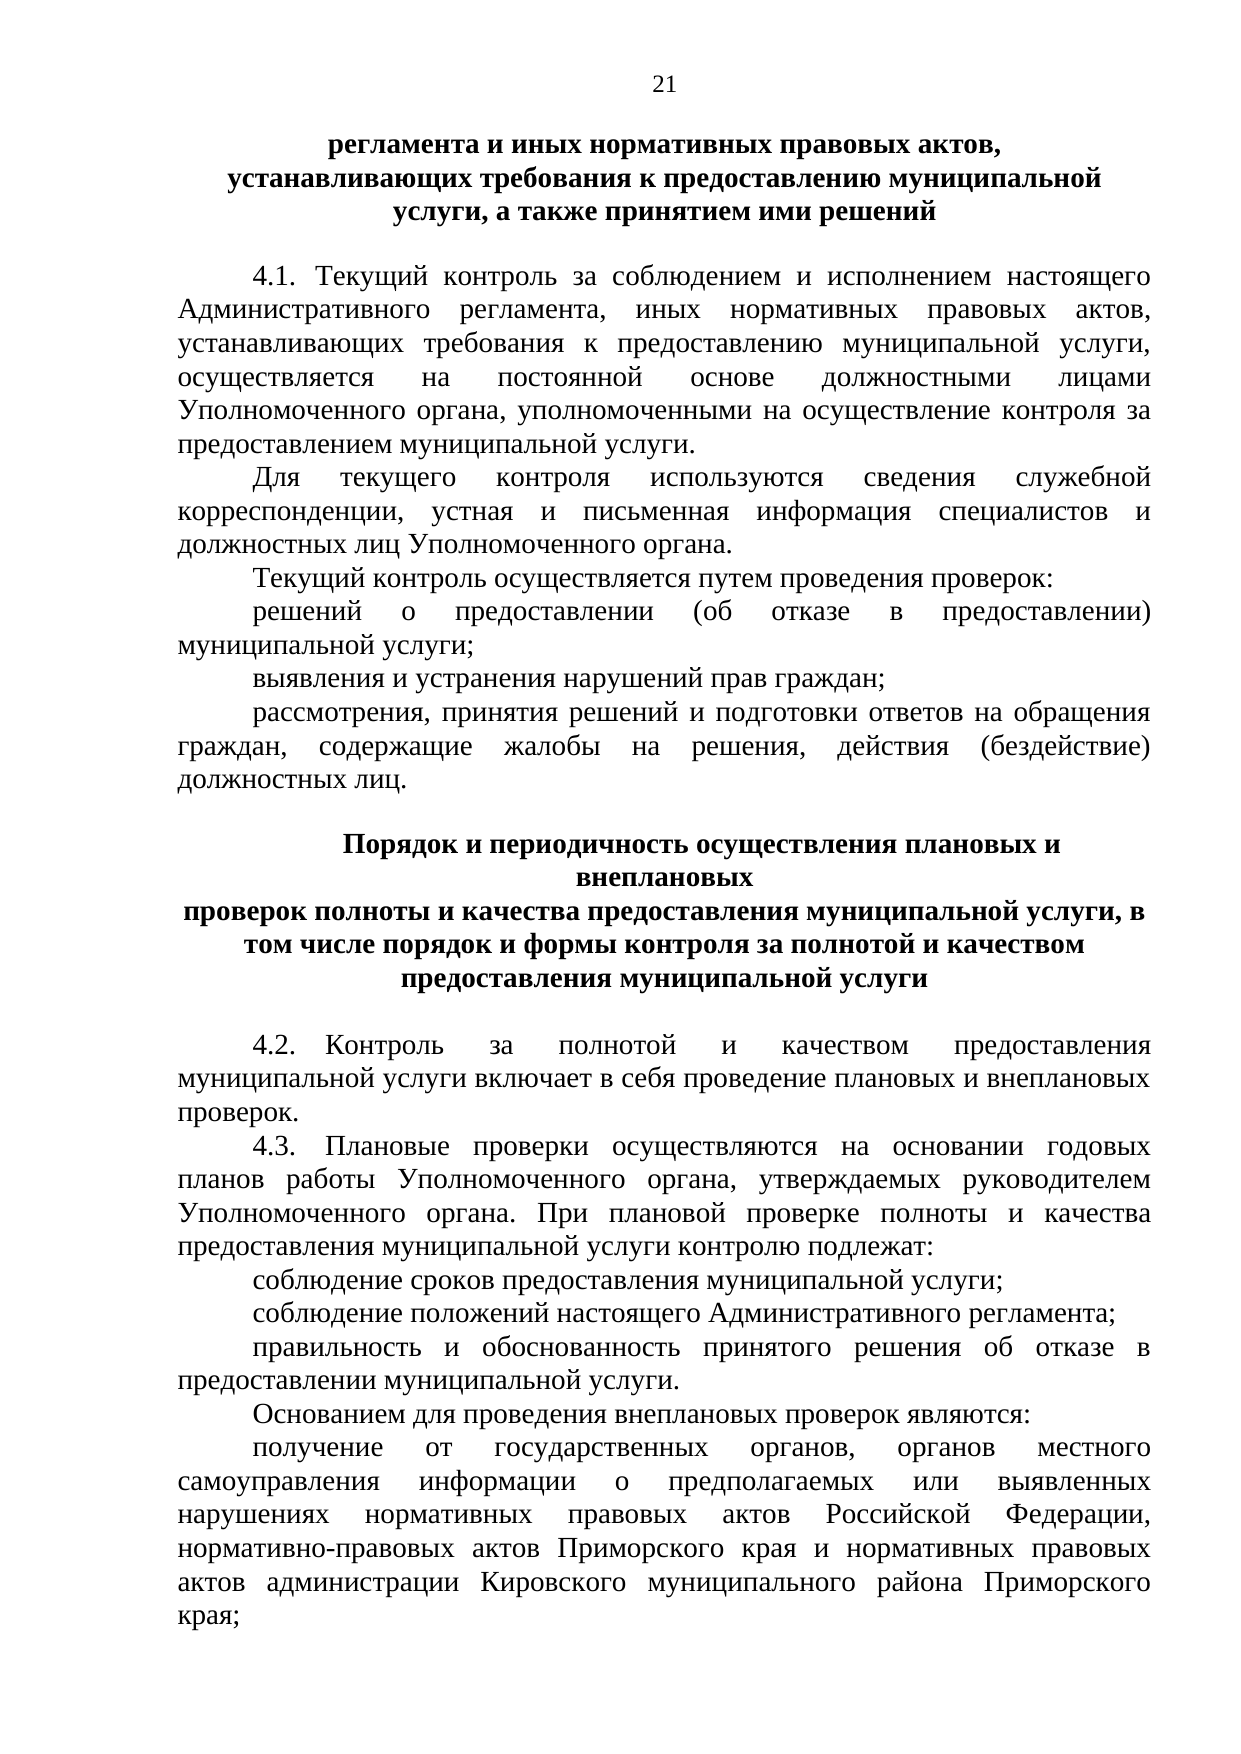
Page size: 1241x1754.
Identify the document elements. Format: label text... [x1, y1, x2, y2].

text Порядок и периодичность осуществления плановых и внеплановых проверок полноты и качества предоставления муниципальной услуги, в том числе порядок и формы контроля за полнотой и качеством предоставления муниципальной услуги [177, 826, 1152, 994]
text решений о предоставлении (об отказе в предоставлении) муниципальной услуги; [177, 593, 1152, 661]
list Плановые проверки осуществляются на основании годовых планов работы Уполномоченного органа, утверждаемых руководителем Уполномоченного органа. При плановой проверке полноты и качества предоставления муниципальной услуги контролю подлежат: [177, 1128, 1152, 1262]
list Контроль за полнотой и качеством предоставления муниципальной услуги включает в себя проведение плановых и внеплановых проверок. [177, 1027, 1152, 1128]
text получение от государственных органов, органов местного самоуправления информации о предполагаемых или выявленных нарушениях нормативных правовых актов Российской Федерации, нормативно-правовых актов Приморского края и нормативных правовых актов администрации Кировского муниципального района Приморского края; [177, 1429, 1152, 1631]
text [177, 126, 1152, 227]
text выявления и устранения нарушений прав граждан; [177, 661, 1152, 694]
text соблюдение положений настоящего Административного регламента; [177, 1295, 1152, 1329]
text Для текущего контроля используются сведения служебной корреспонденции, устная и письменная информация специалистов и должностных лиц Уполномоченного органа. [177, 459, 1152, 560]
text Основанием для проведения внеплановых проверок являются: [177, 1396, 1152, 1429]
text Текущий контроль осуществляется путем проведения проверок: [177, 560, 1152, 593]
text рассмотрения, принятия решений и подготовки ответов на обращения граждан, содержащие жалобы на решения, действия (бездействие) должностных лиц. [177, 694, 1152, 795]
text соблюдение сроков предоставления муниципальной услуги; [177, 1262, 1152, 1295]
list Текущий контроль за соблюдением и исполнением настоящего Административного регламента, иных нормативных правовых актов, устанавливающих требования к предоставлению муниципальной услуги, осуществляется на постоянной основе должностными лицами Уполномоченного органа, уполномоченными на осуществление контроля за предоставлением муниципальной услуги. [177, 258, 1152, 459]
text правильность и обоснованность принятого решения об отказе в предоставлении муниципальной услуги. [177, 1329, 1152, 1396]
